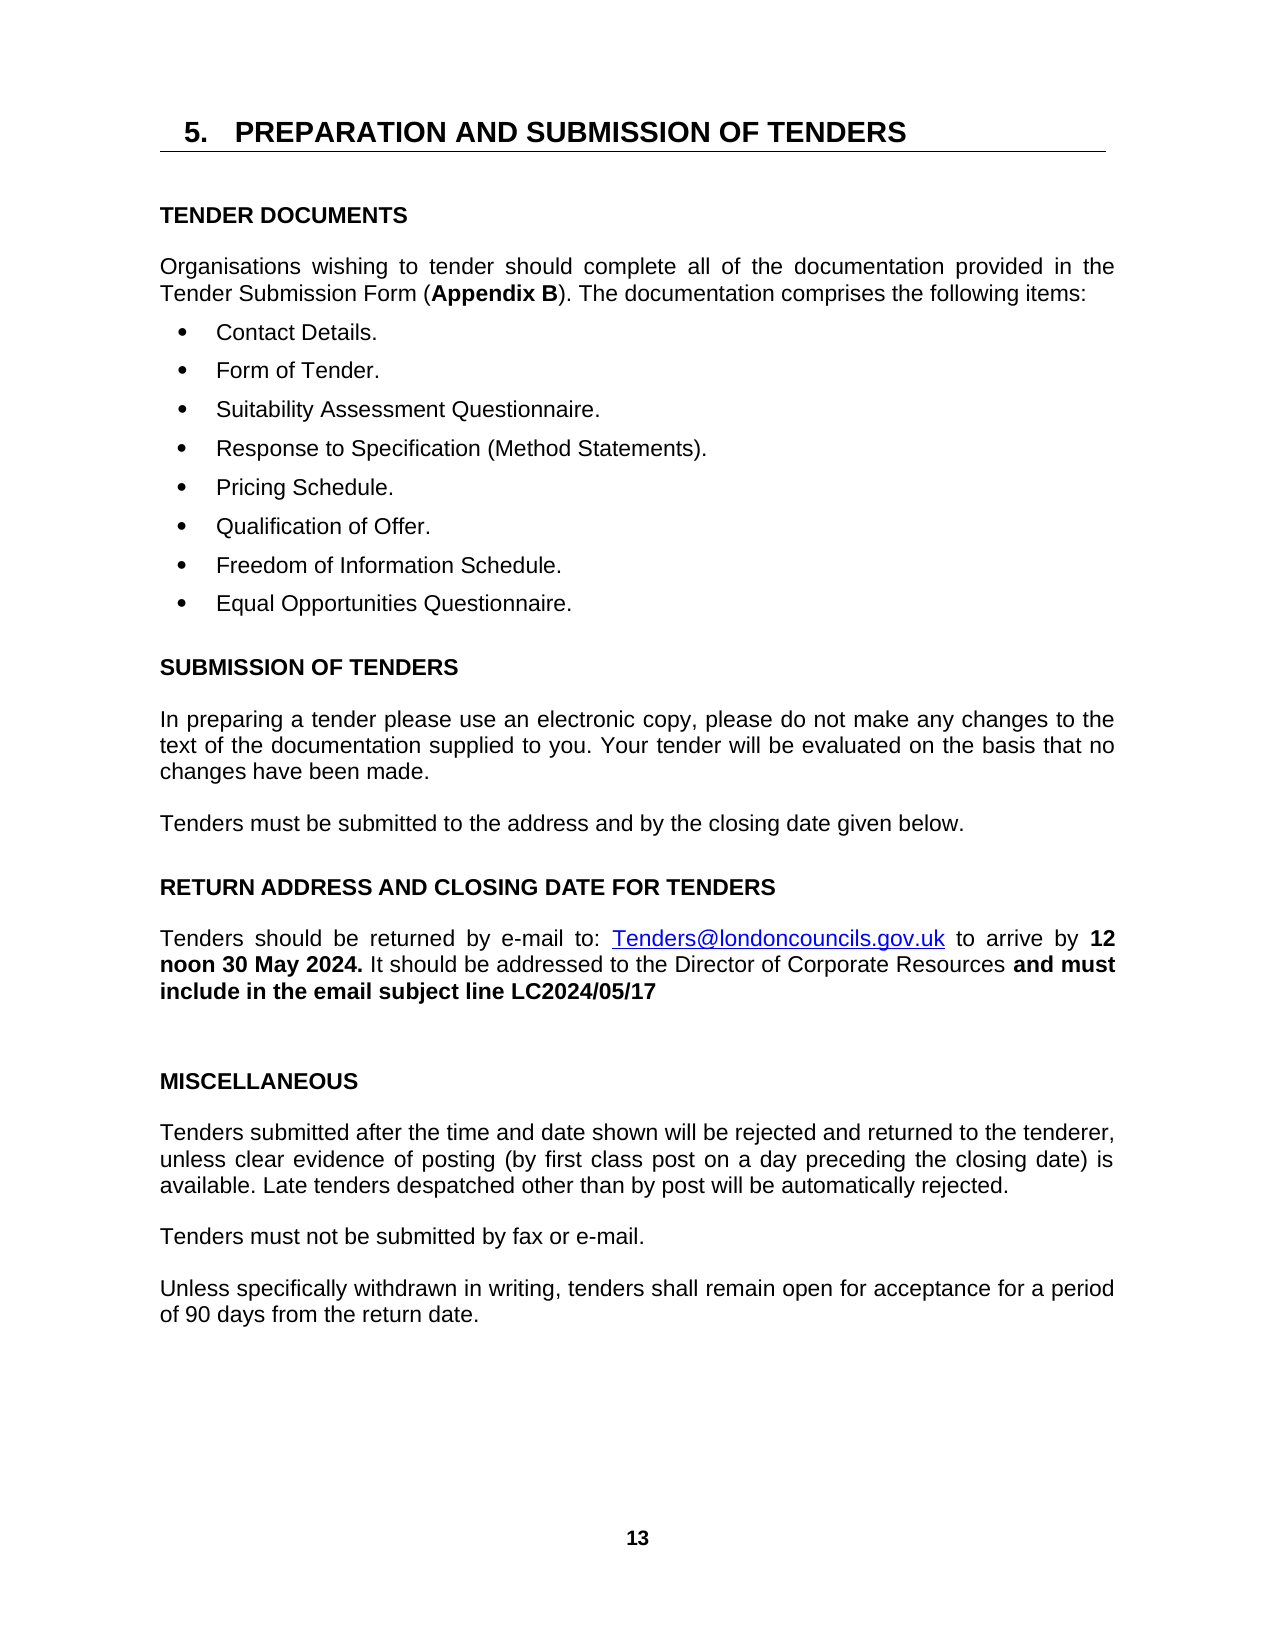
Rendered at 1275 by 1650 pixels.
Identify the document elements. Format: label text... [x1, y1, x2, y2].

text In preparing a tender please use an electronic copy, please do not make any changes to the text of the documentation supplied to you. Your tender will be evaluated on the basis that no changes have been made. [159, 706, 1116, 785]
list 5. PREPARATION AND SUBMISSION OF TENDERS [159, 115, 1106, 152]
text RETURN ADDRESS AND CLOSING DATE FOR TENDERS [159, 873, 1116, 900]
text SUBMISSION OF TENDERS [159, 654, 1116, 681]
list Suitability Assessment Questionnaire. [178, 396, 1116, 422]
list Qualification of Offer. [178, 513, 1116, 539]
text Tenders must be submitted to the address and by the closing date given below. [159, 810, 1116, 836]
list Freedom of Information Schedule. [178, 552, 1116, 578]
text Tenders should be returned by e-mail to: Tenders@londoncouncils.gov.uk to arrive by 12 noon 30 May 2024. It should be addressed to the Director of Corporate Resources and must include in the email subject line LC2024/05/17 [159, 925, 1116, 1004]
list Form of Tender. [178, 357, 1116, 384]
text Organisations wishing to tender should complete all of the documentation provided in the Tender Submission Form (Appendix B). The documentation comprises the following items: [159, 253, 1116, 306]
text Unless specifically withdrawn in writing, tenders shall remain open for acceptance for a period of 90 days from the return date. [159, 1274, 1116, 1327]
list Equal Opportunities Questionnaire. [178, 590, 1116, 617]
text TENDER DOCUMENTS [159, 202, 1116, 228]
list Pricing Schedule. [178, 474, 1116, 500]
text MISCELLANEOUS [159, 1068, 1116, 1094]
list Contact Details. [178, 318, 1116, 345]
text Tenders submitted after the time and date shown will be rejected and returned to the tenderer, unless clear evidence of posting (by first class post on a day preceding the closing date) is available. Late tenders despatched other than by post will be automatically rejected. [159, 1119, 1116, 1198]
list Response to Specification (Method Statements). [178, 435, 1116, 461]
text Tenders must not be submitted by fax or e-mail. [159, 1223, 1116, 1249]
